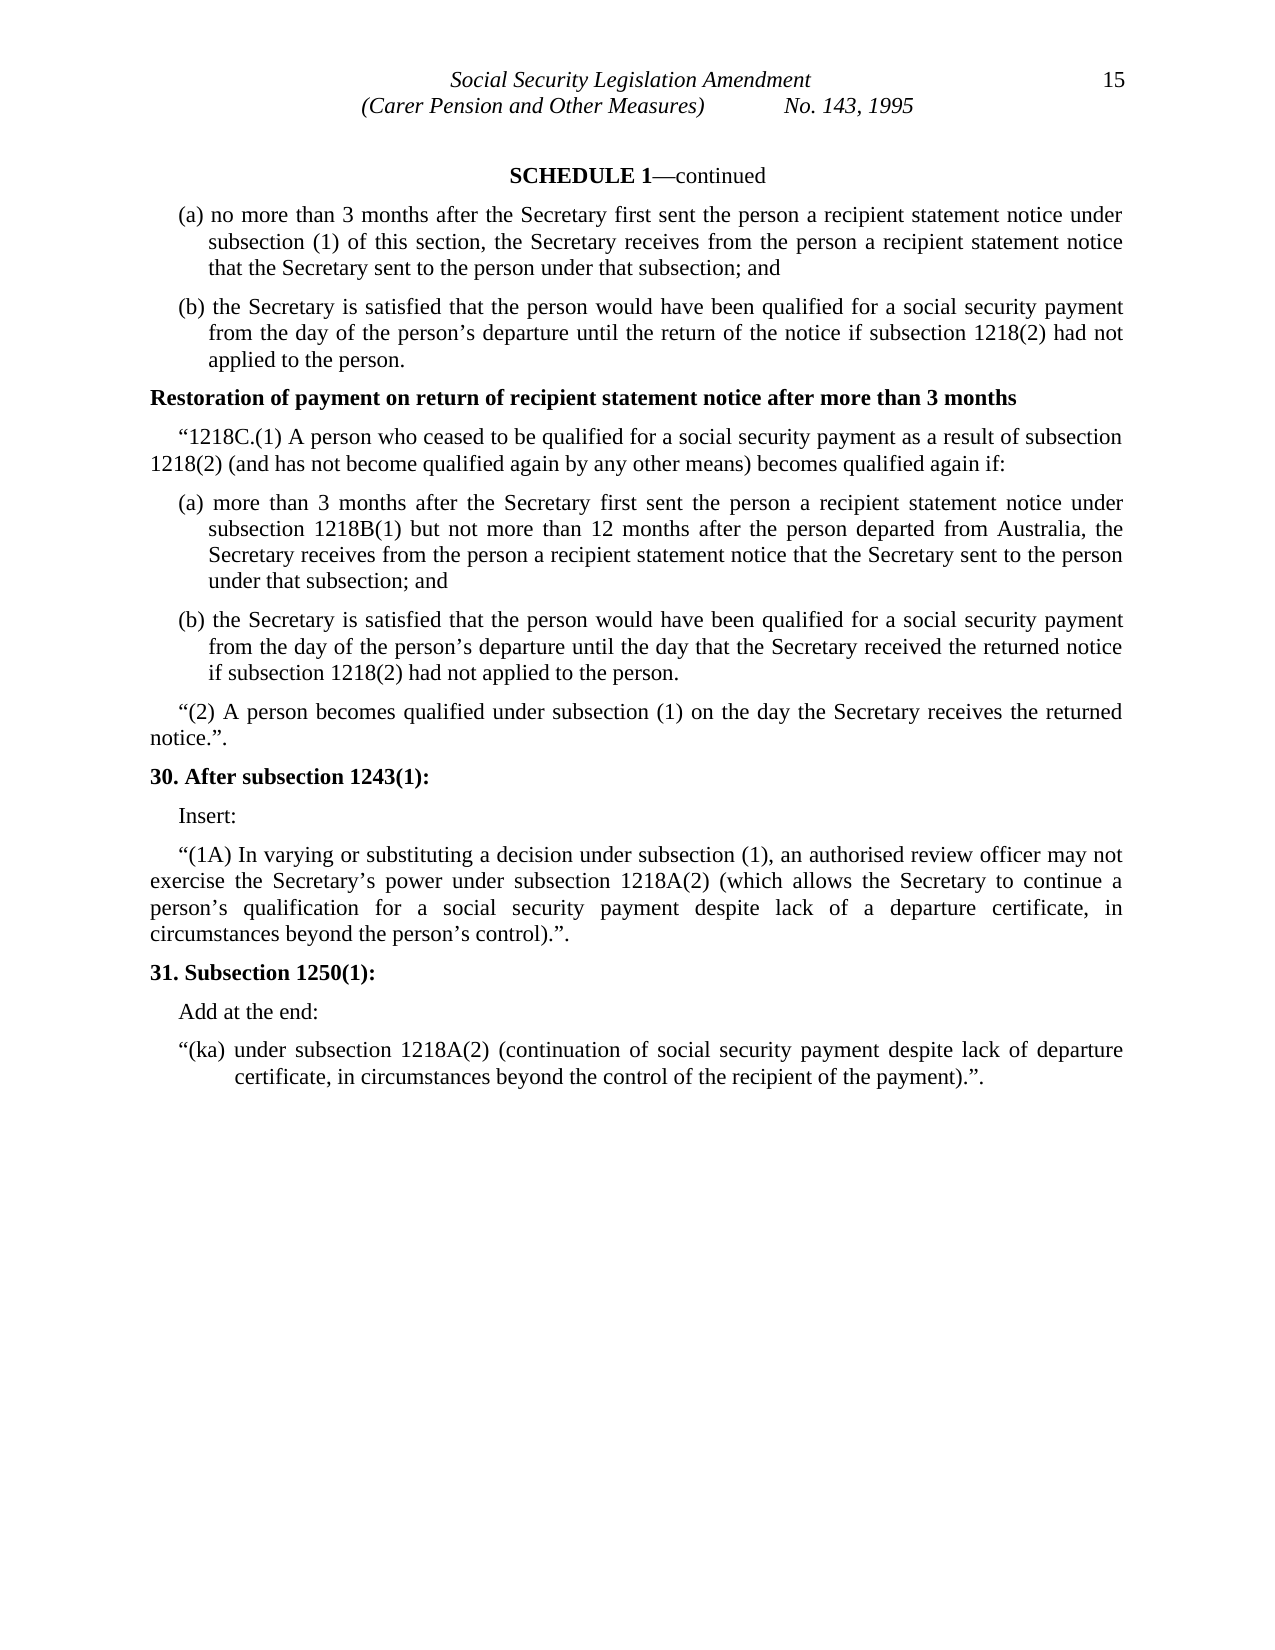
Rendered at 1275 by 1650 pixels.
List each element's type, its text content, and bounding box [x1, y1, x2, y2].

text (b) the Secretary is satisfied that the person would have been qualified for a social security payment from the day of the person’s departure until the day that the Secretary received the returned notice if subsection 1218(2) had not applied to the person. [178, 606, 1125, 686]
text (b) the Secretary is satisfied that the person would have been qualified for a social security payment from the day of the person’s departure until the return of the notice if subsection 1218(2) had not applied to the person. [178, 293, 1125, 372]
text “(ka) under subsection 1218A(2) (continuation of social security payment despite lack of departure certificate, in circumstances beyond the control of the recipient of the payment).”. [178, 1037, 1125, 1089]
text 31. Subsection 1250(1): [150, 959, 1125, 985]
text Restoration of payment on return of recipient statement notice after more than 3 months [150, 384, 1125, 411]
text Add at the end: [150, 998, 1125, 1024]
text “(1A) In varying or substituting a decision under subsection (1), an authorised review officer may not exercise the Secretary’s power under subsection 1218A(2) (which allows the Secretary to continue a person’s qualification for a social security payment despite lack of a departure certificate, in circumstances beyond the person’s control).”. [150, 841, 1125, 946]
text 30. After subsection 1243(1): [150, 763, 1125, 789]
text “1218C.(1) A person who ceased to be qualified for a social security payment as a result of subsection 1218(2) (and has not become qualified again by any other means) becomes qualified again if: [150, 423, 1125, 476]
text (a) more than 3 months after the Secretary first sent the person a recipient statement notice under subsection 1218B(1) but not more than 12 months after the person departed from Australia, the Secretary receives from the person a recipient statement notice that the Secretary sent to the person under that subsection; and [178, 488, 1125, 594]
text “(2) A person becomes qualified under subsection (1) on the day the Secretary receives the returned notice.”. [150, 698, 1125, 751]
text (a) no more than 3 months after the Secretary first sent the person a recipient statement notice under subsection (1) of this section, the Secretary receives from the person a recipient statement notice that the Secretary sent to the person under that subsection; and [178, 201, 1125, 280]
text SCHEDULE 1—continued [150, 162, 1125, 189]
text Insert: [178, 802, 1125, 828]
